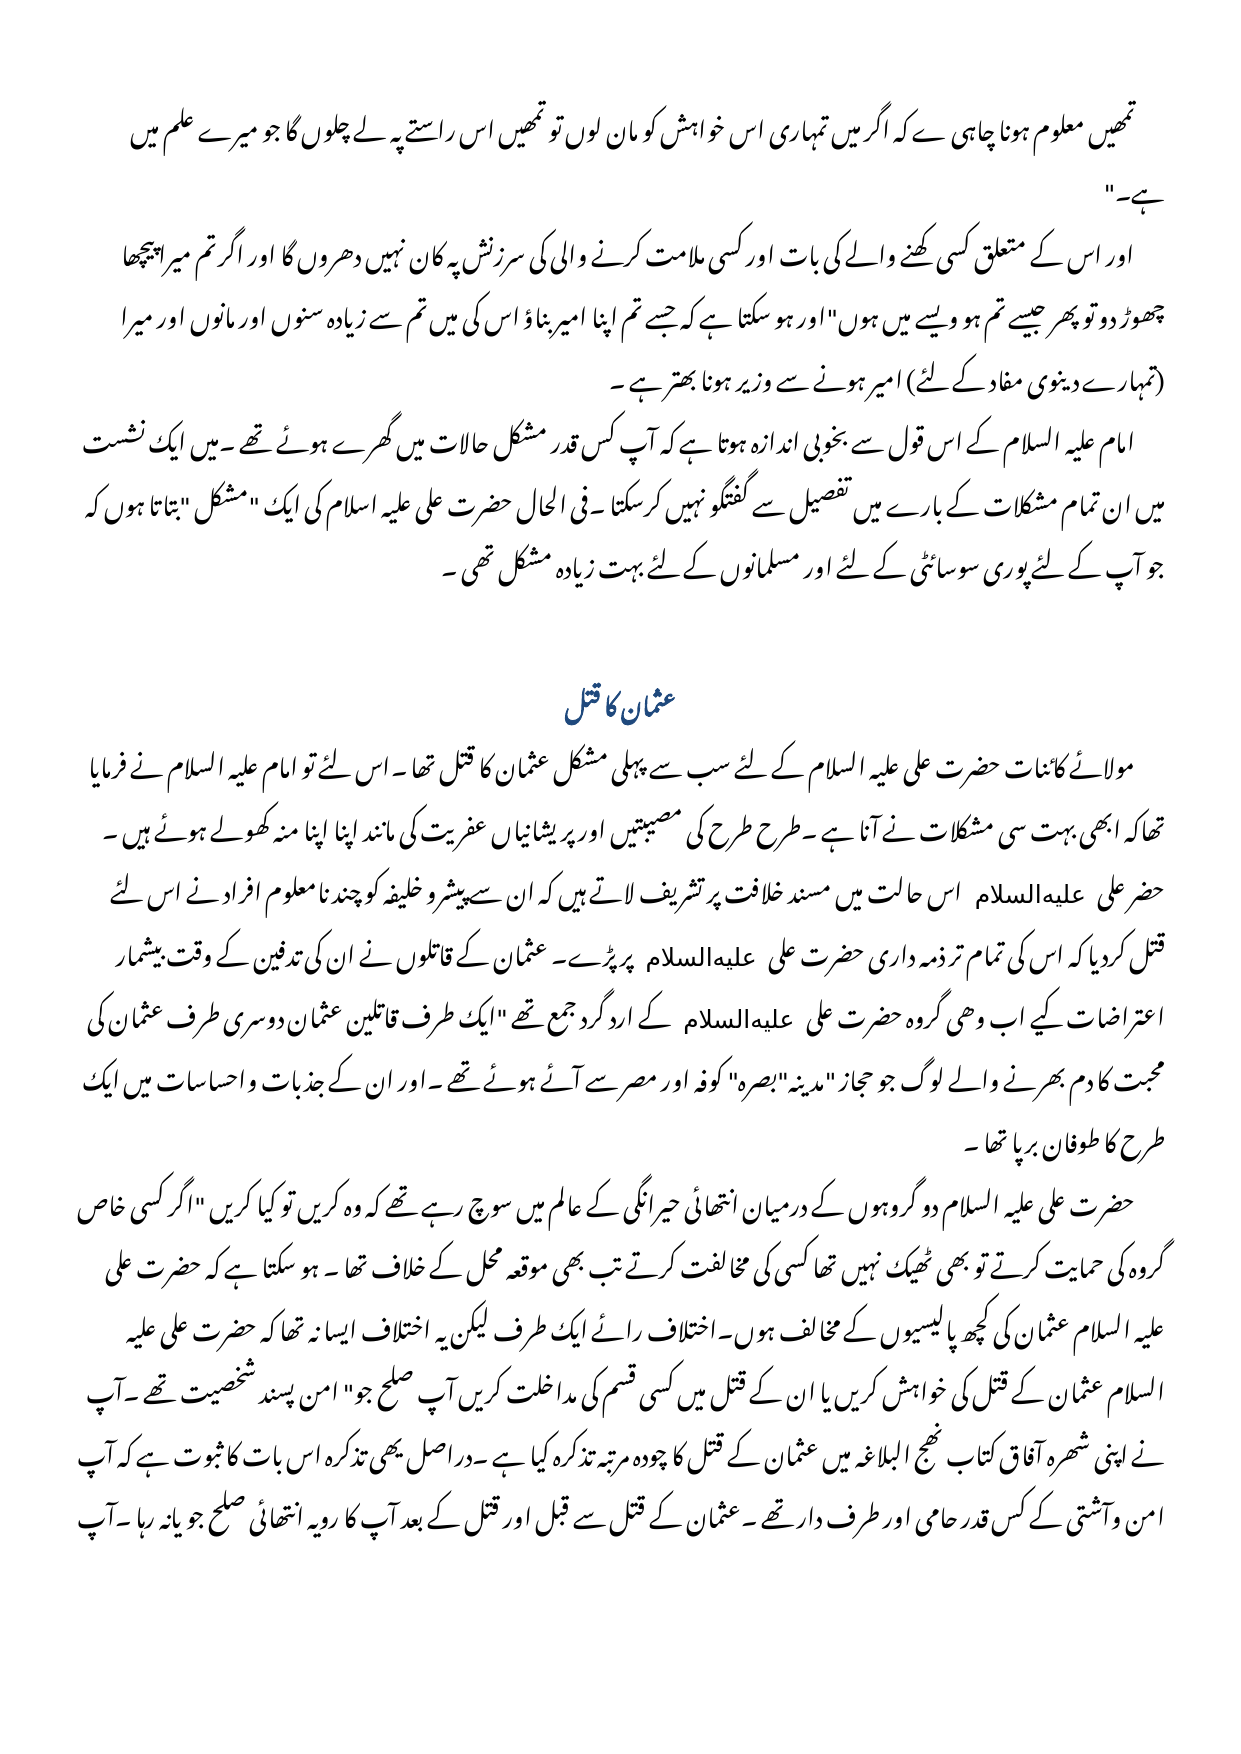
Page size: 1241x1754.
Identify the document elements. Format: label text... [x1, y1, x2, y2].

text اور اس کے متعلق کسی کھنے والے کی بات اور کسی ملامت کرنے والی کی سرزنش پہ کان نہیں دھروں گا اور اگر تم میرا پیچھا چھوڑ دو تو پھر جیسے تم ہو ویسے میں ہوں"اور ہو سکتا ہے کہ جسے تم اپنا امیر بناؤ اس کی میں تم سے زیادہ سنوں اور مانوں اور میرا (تمہارے دینوی مفاد کے لئے) امیر ہونے سے وزیر ہونا بھتر ہے ۔ [75, 219, 1165, 406]
text تمھیں معلوم ہونا چاہی ے کہ اگر میں تمہاری اس خواہش کو مان لوں تو تمھیں اس راستے پہ لے چلوں گا جو میرے علم میں ہے۔" [75, 94, 1165, 219]
text امام علیہ السلام کے اس قول سے بخوبی اندازہ ہوتا ہے کہ آپ کس قدر مشکل حالات میں گھرے ہوئے تھے ۔میں ایک نشست میں ان تمام مشکلات کے بارے میں تفصیل سے گفتگو نہیں کرسکتا ۔فی الحال حضرت علی علیہ اسلام کی ایک "مشکل "بتاتا ہوں کہ جو آپ کے لئے پوری سوسائٹی کے لئے اور مسلمانوں کے لئے بہت زیادہ مشکل تھی ۔ [75, 406, 1165, 594]
subtitle عثمان کا قتل [75, 669, 1165, 731]
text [75, 1169, 1165, 1544]
text مولائے کائنات حضرت علی علیہ السلام کے لئے سب سے پہلی مشکل عثمان کا قتل تھا ۔اس لئے تو امام علیہ السلام نے فرمایا تھاکہ ابھی بہت سی مشکلات نے آنا ہے ۔طرح طرح کی مصیبتیں اور پریشانیاں عفریت کی مانند اپنا اپنا منہ کھولے ہوئے ہیں ۔حضر علی عليه‌السلام اس حالت میں مسند خلافت پر تشریف لاتے ہیں کہ ان سے پیشرو خلیفہ کو چند نامعلوم افراد نے اس لئے قتل کردیا کہ اس کی تمام تر ذمہ داری حضرت علی عليه‌السلام پر پڑے۔ عثمان کے قاتلوں نے ان کی تدفین کے وقت بیشمار اعتراضات کیے اب وھی گروہ حضرت علی عليه‌السلام کے ارد گرد جمع تھے "ایک طرف قاتلین عثمان دوسری طرف عثمان کی محبت کا دم بھرنے والے لوگ جو حجاز "مدینہ"بصرہ" کوفہ اور مصر سے آئے ہوئے تھے ۔اور ان کے جذبات واحساسات میں ایک طرح کا طوفان برپا تھا ۔ [75, 731, 1165, 1169]
